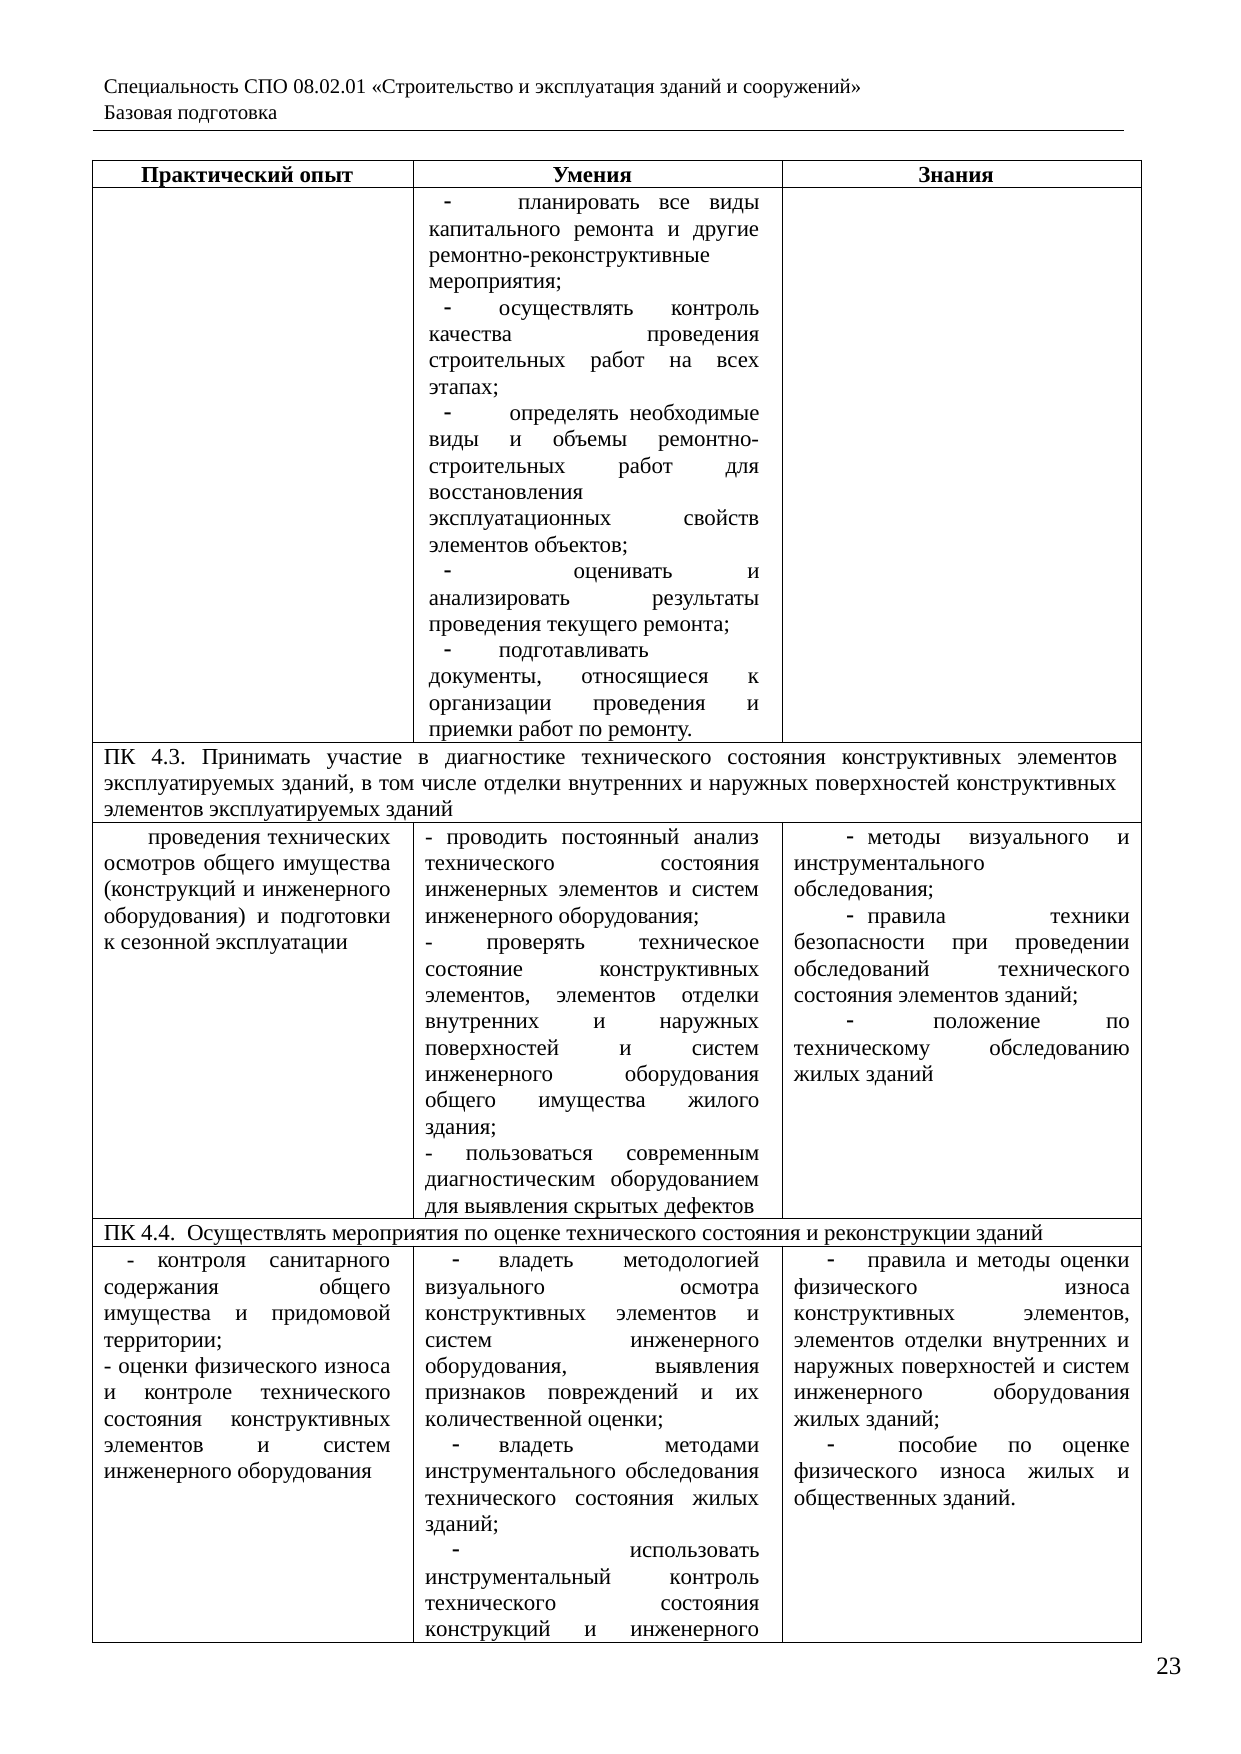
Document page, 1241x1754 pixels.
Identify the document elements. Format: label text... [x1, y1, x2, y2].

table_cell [783, 1247, 1141, 1642]
table_header Практический опыт [93, 161, 413, 187]
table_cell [783, 188, 1141, 742]
table_header Знания [783, 161, 1141, 187]
table_cell - проводить постоянный анализ технического состояния инженерных элементов и систем инженерного оборудования; - проверять техническое состояние конструктивных элементов, элементов отделки внутренних и наружных поверхностей и систем инженерного оборудования общего имущества жилого здания; - пользоваться современным диагностическим оборудованием для выявления скрытых дефектов [414, 823, 782, 1218]
table_cell ПК 4.3. Принимать участие в диагностике технического состояния конструктивных элементов эксплуатируемых зданий, в том числе отделки внутренних и наружных поверхностей конструктивных элементов эксплуатируемых зданий [93, 743, 1141, 822]
table_cell проведения технических осмотров общего имущества (конструкций и инженерного оборудования) и подготовки к сезонной эксплуатации [93, 823, 413, 1218]
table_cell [414, 1247, 782, 1642]
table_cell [93, 1247, 413, 1642]
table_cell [414, 188, 782, 742]
table_cell ПК 4.4. Осуществлять мероприятия по оценке технического состояния и реконструкции зданий [93, 1219, 1141, 1246]
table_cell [93, 188, 413, 742]
table_cell методы визуального и инструментального обследования; правила техники безопасности при проведении обследований технического состояния элементов зданий; положение по техническому обследованию жилых зданий [783, 823, 1141, 1218]
table_header Умения [414, 161, 782, 187]
